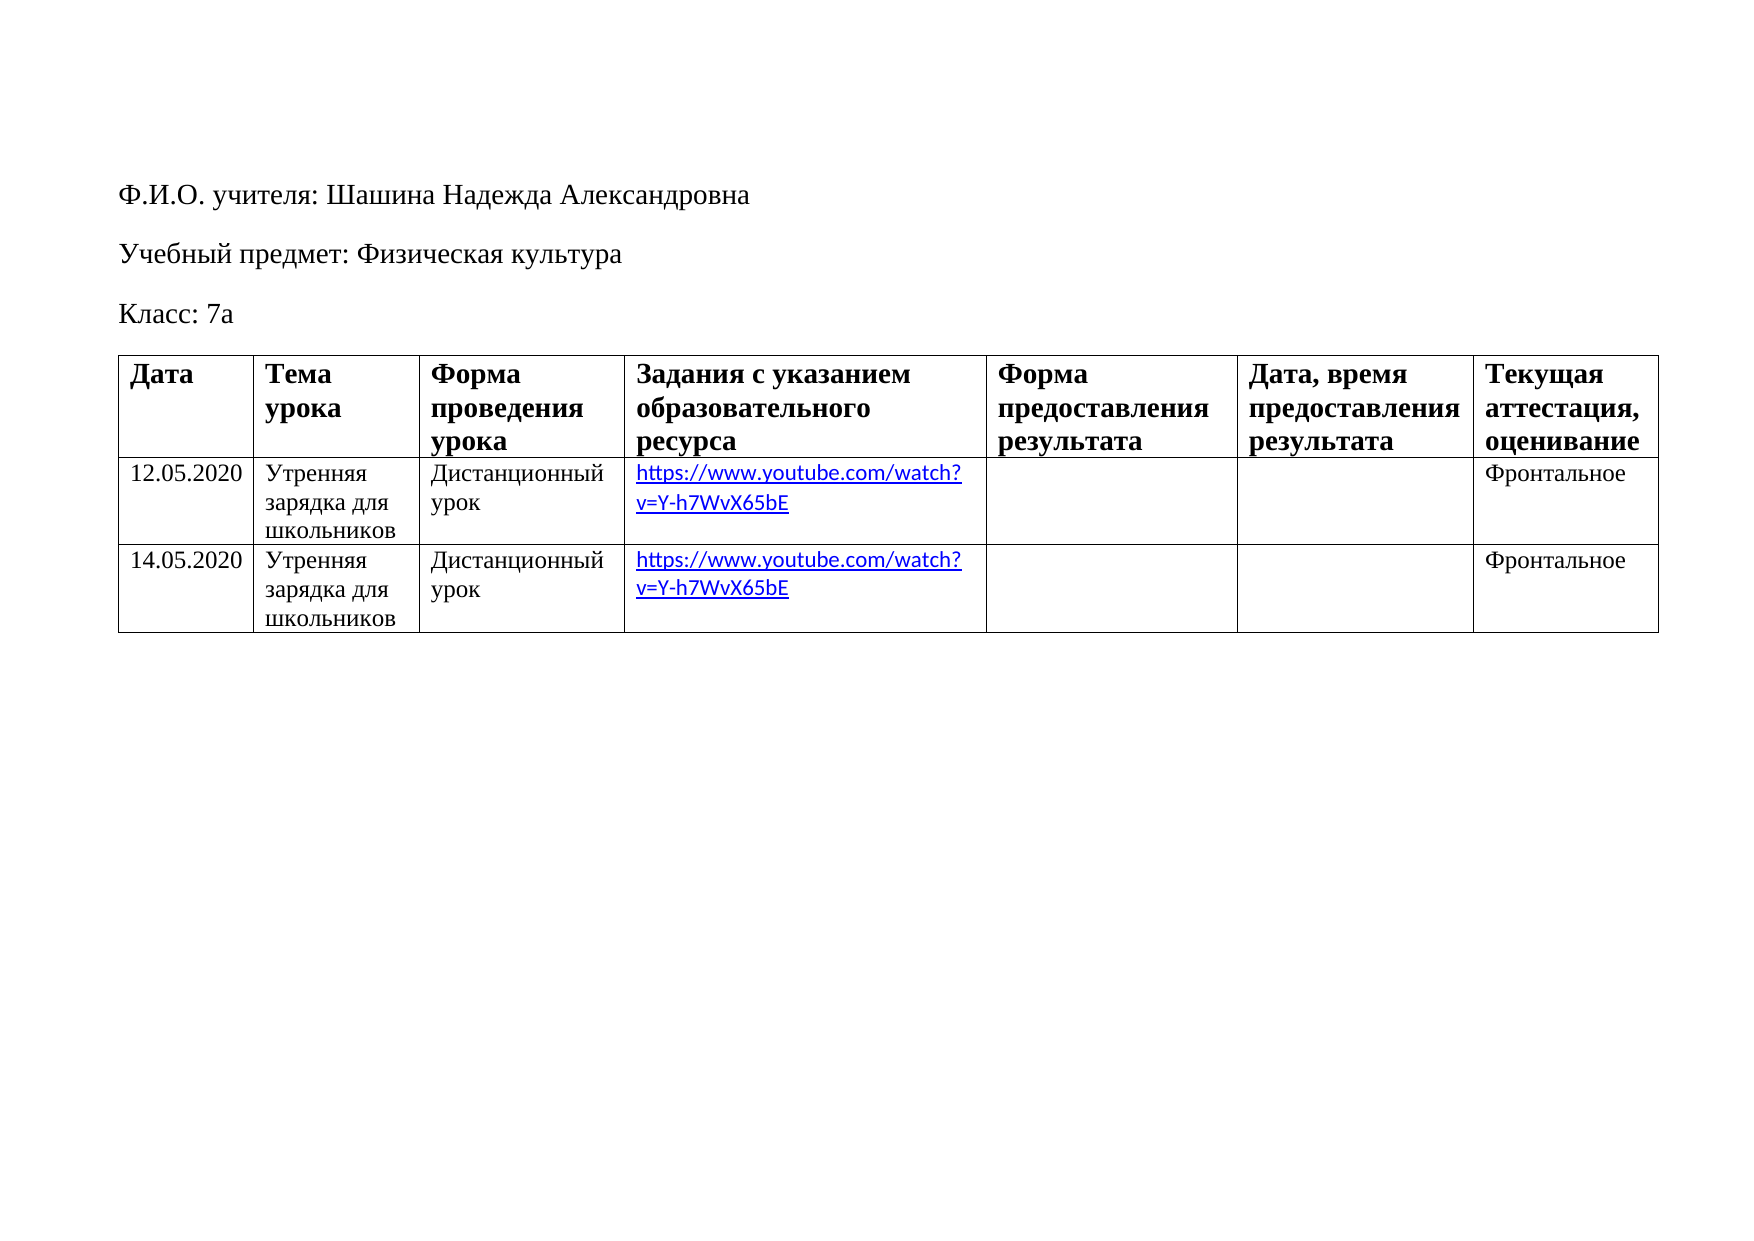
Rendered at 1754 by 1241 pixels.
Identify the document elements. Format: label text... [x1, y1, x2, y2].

table_cell https://www.youtube.com/watch?v=Y-h7WvX65bE [625, 458, 986, 544]
table_cell [1238, 545, 1473, 632]
table_cell [987, 545, 1237, 632]
table_cell Фронтальное [1474, 545, 1658, 632]
table_cell Утренняя зарядка для школьников [254, 545, 419, 632]
table_cell [987, 458, 1237, 544]
table_header Форма проведения урока [420, 356, 624, 457]
table_header Форма предоставления результата [987, 356, 1237, 457]
text Учебный предмет: Физическая культура [118, 237, 1636, 270]
text Ф.И.О. учителя: Шашина Надежда Александровна [118, 177, 1636, 211]
text Класс: 7а [118, 296, 1636, 329]
table_header Дата [119, 356, 253, 457]
table_cell Дистанционный урок [420, 458, 624, 544]
table_header Дата, время предоставления результата [1238, 356, 1473, 457]
table_cell Утренняя зарядка для школьников [254, 458, 419, 544]
table_cell 14.05.2020 [119, 545, 253, 632]
table_header Текущая аттестация, оценивание [1474, 356, 1658, 457]
table_cell [1238, 458, 1473, 544]
table_header Тема урока [254, 356, 419, 457]
table_cell Фронтальное [1474, 458, 1658, 544]
table_cell Дистанционный урок [420, 545, 624, 632]
table_cell 12.05.2020 [119, 458, 253, 544]
table_header Задания с указанием образовательного ресурса [625, 356, 986, 457]
table_cell https://www.youtube.com/watch?v=Y-h7WvX65bE [625, 545, 986, 632]
